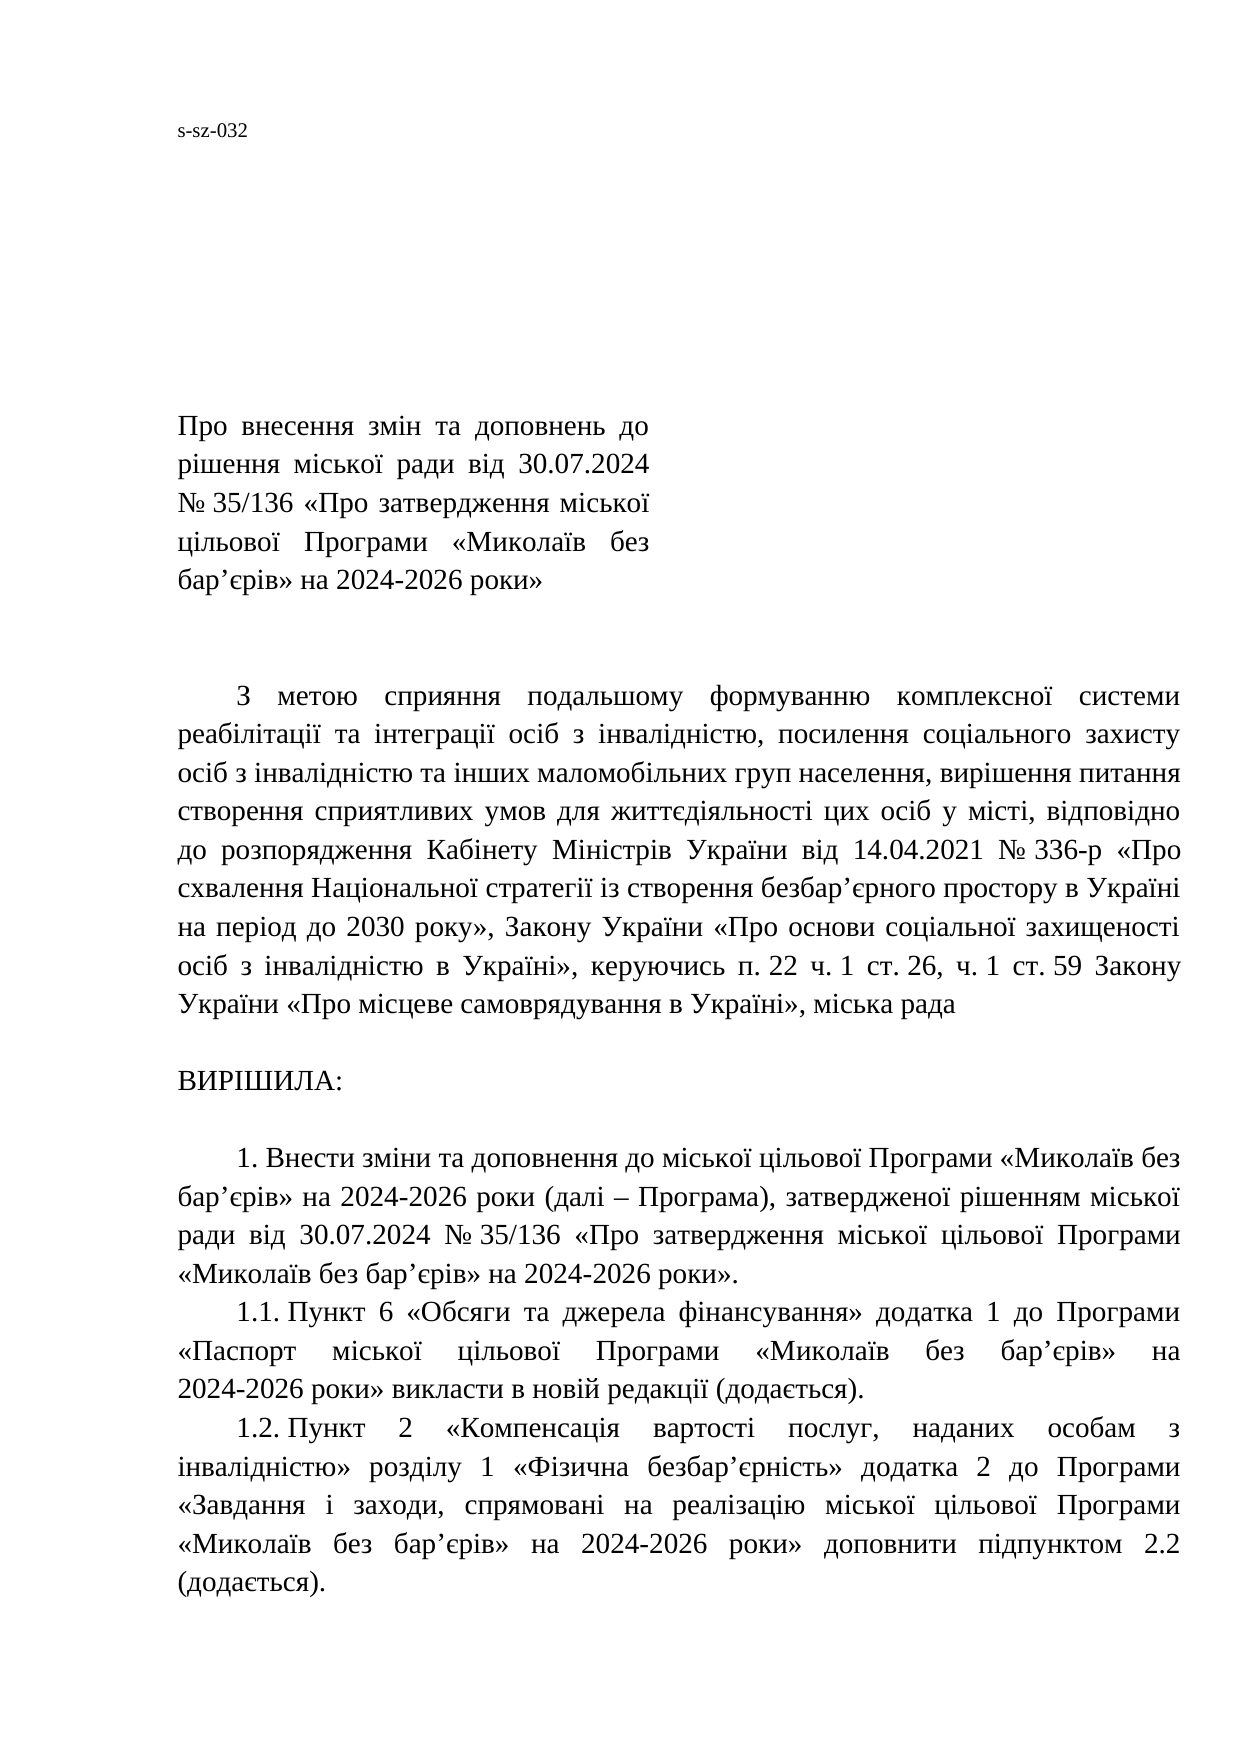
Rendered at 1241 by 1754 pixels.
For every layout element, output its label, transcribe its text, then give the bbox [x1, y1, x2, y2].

text ВИРІШИЛА: [177, 1063, 1181, 1097]
text Про внесення змін та доповнень до рішення міської ради від 30.07.2024 № 35/136 «Про затвердження міської цільової Програми «Миколаїв без бар’єрів» на 2024-2026 роки» [177, 408, 649, 596]
text 1.2. Пункт 2 «Компенсація вартості послуг, наданих особам з інвалідністю» розділу 1 «Фізична безбар’єрність» додатка 2 до Програми «Завдання і заходи, спрямовані на реалізацію міської цільової Програми «Миколаїв без бар’єрів» на 2024-2026 роки» доповнити підпунктом 2.2 (додається). [177, 1410, 1181, 1598]
text З метою сприяння подальшому формуванню комплексної системи реабілітації та інтеграції осіб з інвалідністю, посилення соціального захисту осіб з інвалідністю та інших маломобільних груп населення, вирішення питання створення сприятливих умов для життєдіяльності цих осіб у місті, відповідно до розпорядження Кабінету Міністрів України від 14.04.2021 № 336-р «Про схвалення Національної стратегії із створення безбар’єрного простору в Україні на період до 2030 року», Закону України «Про основи соціальної захищеності осіб з інвалідністю в Україні», керуючись п. 22 ч. 1 ст. 26, ч. 1 ст. 59 Закону України «Про місцеве самоврядування в Україні», міська рада [177, 678, 1181, 1020]
text 1. Внести зміни та доповнення до міської цільової Програми «Миколаїв без бар’єрів» на 2024-2026 роки (далі – Програма), затвердженої рішенням міської ради від 30.07.2024 № 35/136 «Про затвердження міської цільової Програми «Миколаїв без бар’єрів» на 2024-2026 роки». [177, 1140, 1181, 1289]
text s-sz-032 [177, 118, 1181, 142]
text 1.1. Пункт 6 «Обсяги та джерела фінансування» додатка 1 до Програми «Паспорт міської цільової Програми «Миколаїв без бар’єрів» на 2024-2026 роки» викласти в новій редакції (додається). [177, 1294, 1181, 1405]
